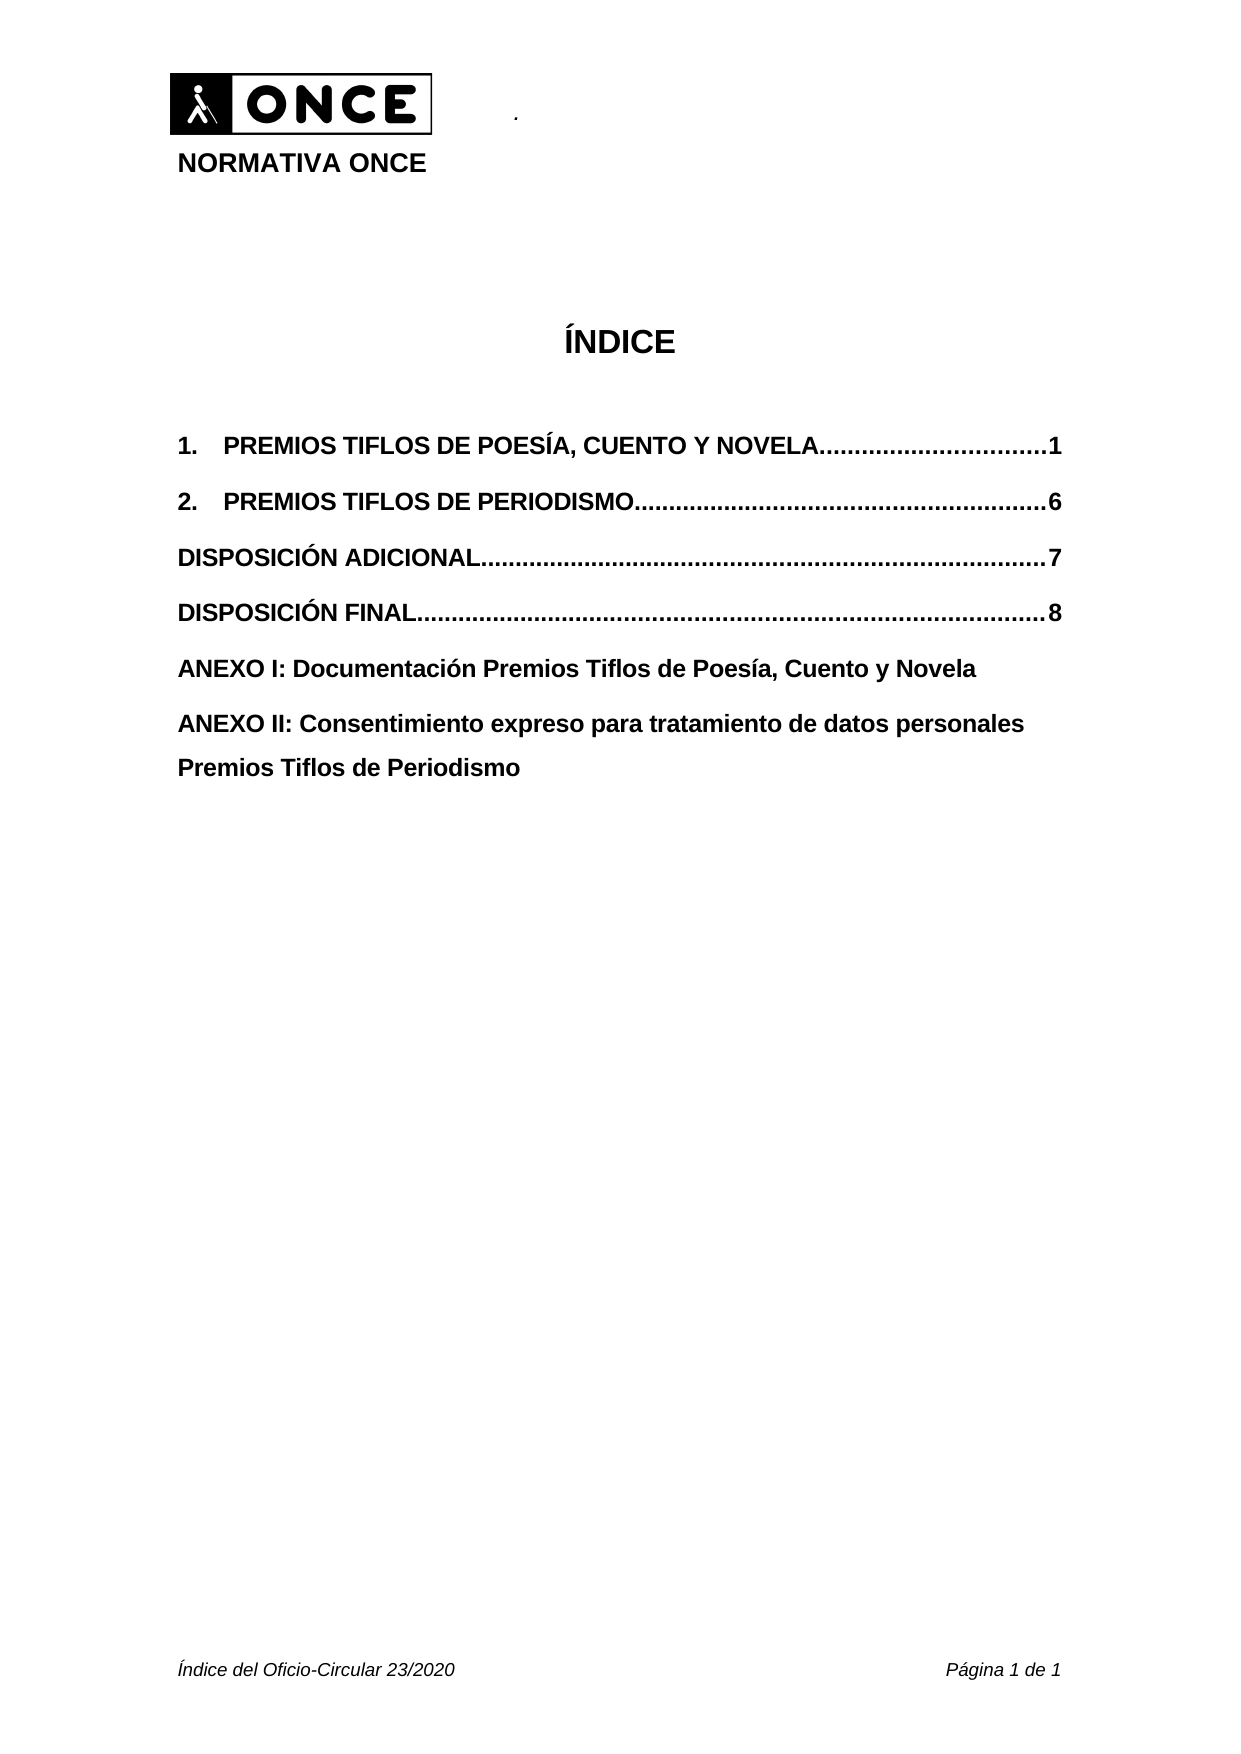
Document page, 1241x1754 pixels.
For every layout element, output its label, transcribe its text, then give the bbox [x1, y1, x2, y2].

text 1. PREMIOS TIFLOS DE POESÍA, CUENTO Y NOVELA 1 [177, 431, 1063, 460]
text ÍNDICE [177, 322, 1063, 361]
text ANEXO II: Consentimiento expreso para tratamiento de datos personales Premios Tiflos de Periodismo [177, 709, 1063, 781]
text ANEXO I: Documentación Premios Tiflos de Poesía, Cuento y Novela [177, 654, 1063, 683]
text 2. PREMIOS TIFLOS DE PERIODISMO 6 [177, 487, 1063, 516]
text DISPOSICIÓN ADICIONAL 7 [177, 543, 1063, 571]
text DISPOSICIÓN FINAL 8 [177, 598, 1063, 627]
picture [170, 73, 433, 135]
